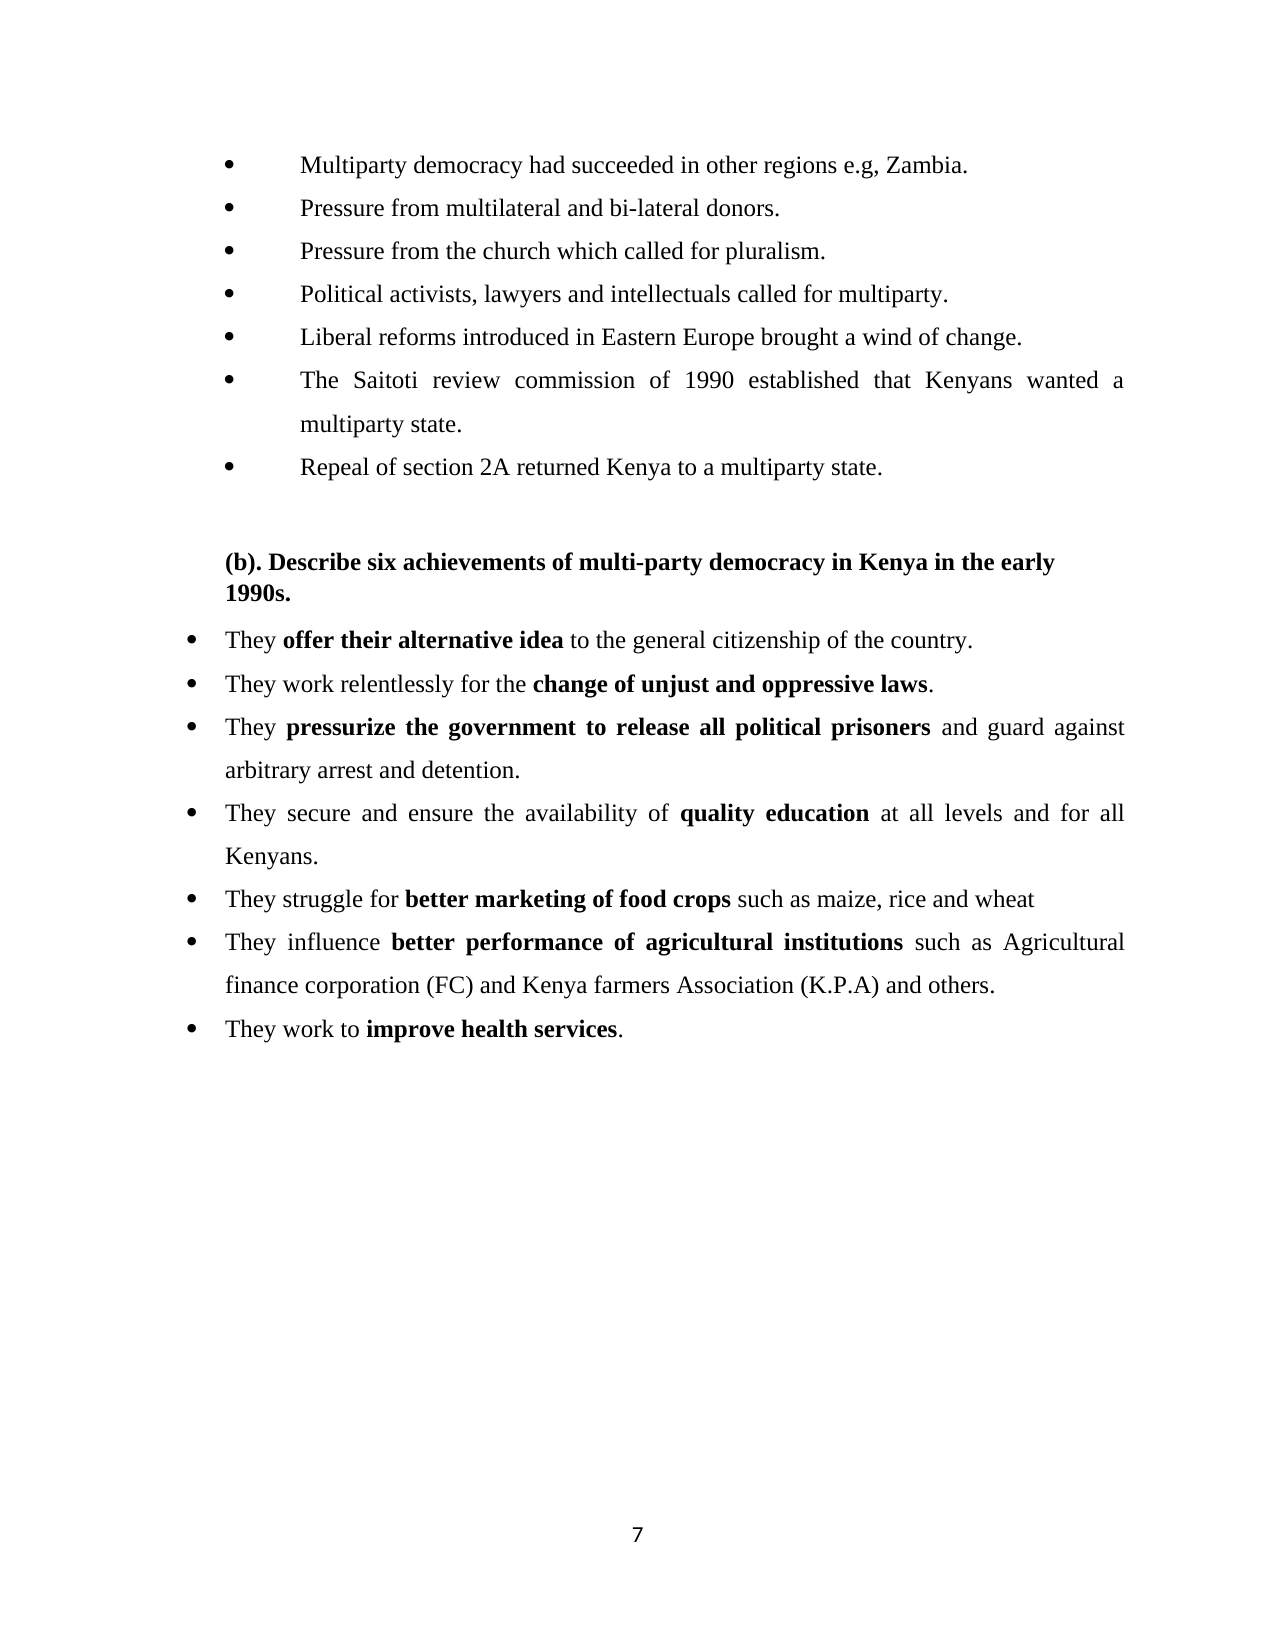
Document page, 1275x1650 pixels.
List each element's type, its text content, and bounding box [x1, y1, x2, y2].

list They secure and ensure the availability of quality education at all levels and for all Kenyans. [187, 798, 1125, 870]
list Pressure from multilateral and bi-lateral donors. [225, 193, 1125, 222]
list They pressurize the government to release all political prisoners and guard against arbitrary arrest and detention. [187, 712, 1125, 784]
list They work relentlessly for the change of unjust and oppressive laws. [187, 669, 1125, 697]
list They influence better performance of agricultural institutions such as Agricultural finance corporation (FC) and Kenya farmers Association (K.P.A) and others. [187, 927, 1125, 999]
list (b). Describe six achievements of multi-party democracy in Kenya in the early 1990s. [225, 547, 1125, 607]
list Liberal reforms introduced in Eastern Europe brought a wind of change. [225, 322, 1125, 351]
list Pressure from the church which called for pluralism. [225, 236, 1125, 265]
list They struggle for better marketing of food crops such as maize, rice and wheat [187, 884, 1125, 913]
list They offer their alternative idea to the general citizenship of the country. [187, 626, 1125, 654]
list The Saitoti review commission of 1990 established that Kenyans wanted a multiparty state. [225, 366, 1125, 437]
list They work to improve health services. [187, 1014, 1125, 1042]
list Multiparty democracy had succeeded in other regions e.g, Zambia. [225, 150, 1125, 179]
list Political activists, lawyers and intellectuals called for multiparty. [225, 279, 1125, 308]
list Repeal of section 2A returned Kenya to a multiparty state. [225, 452, 1125, 481]
